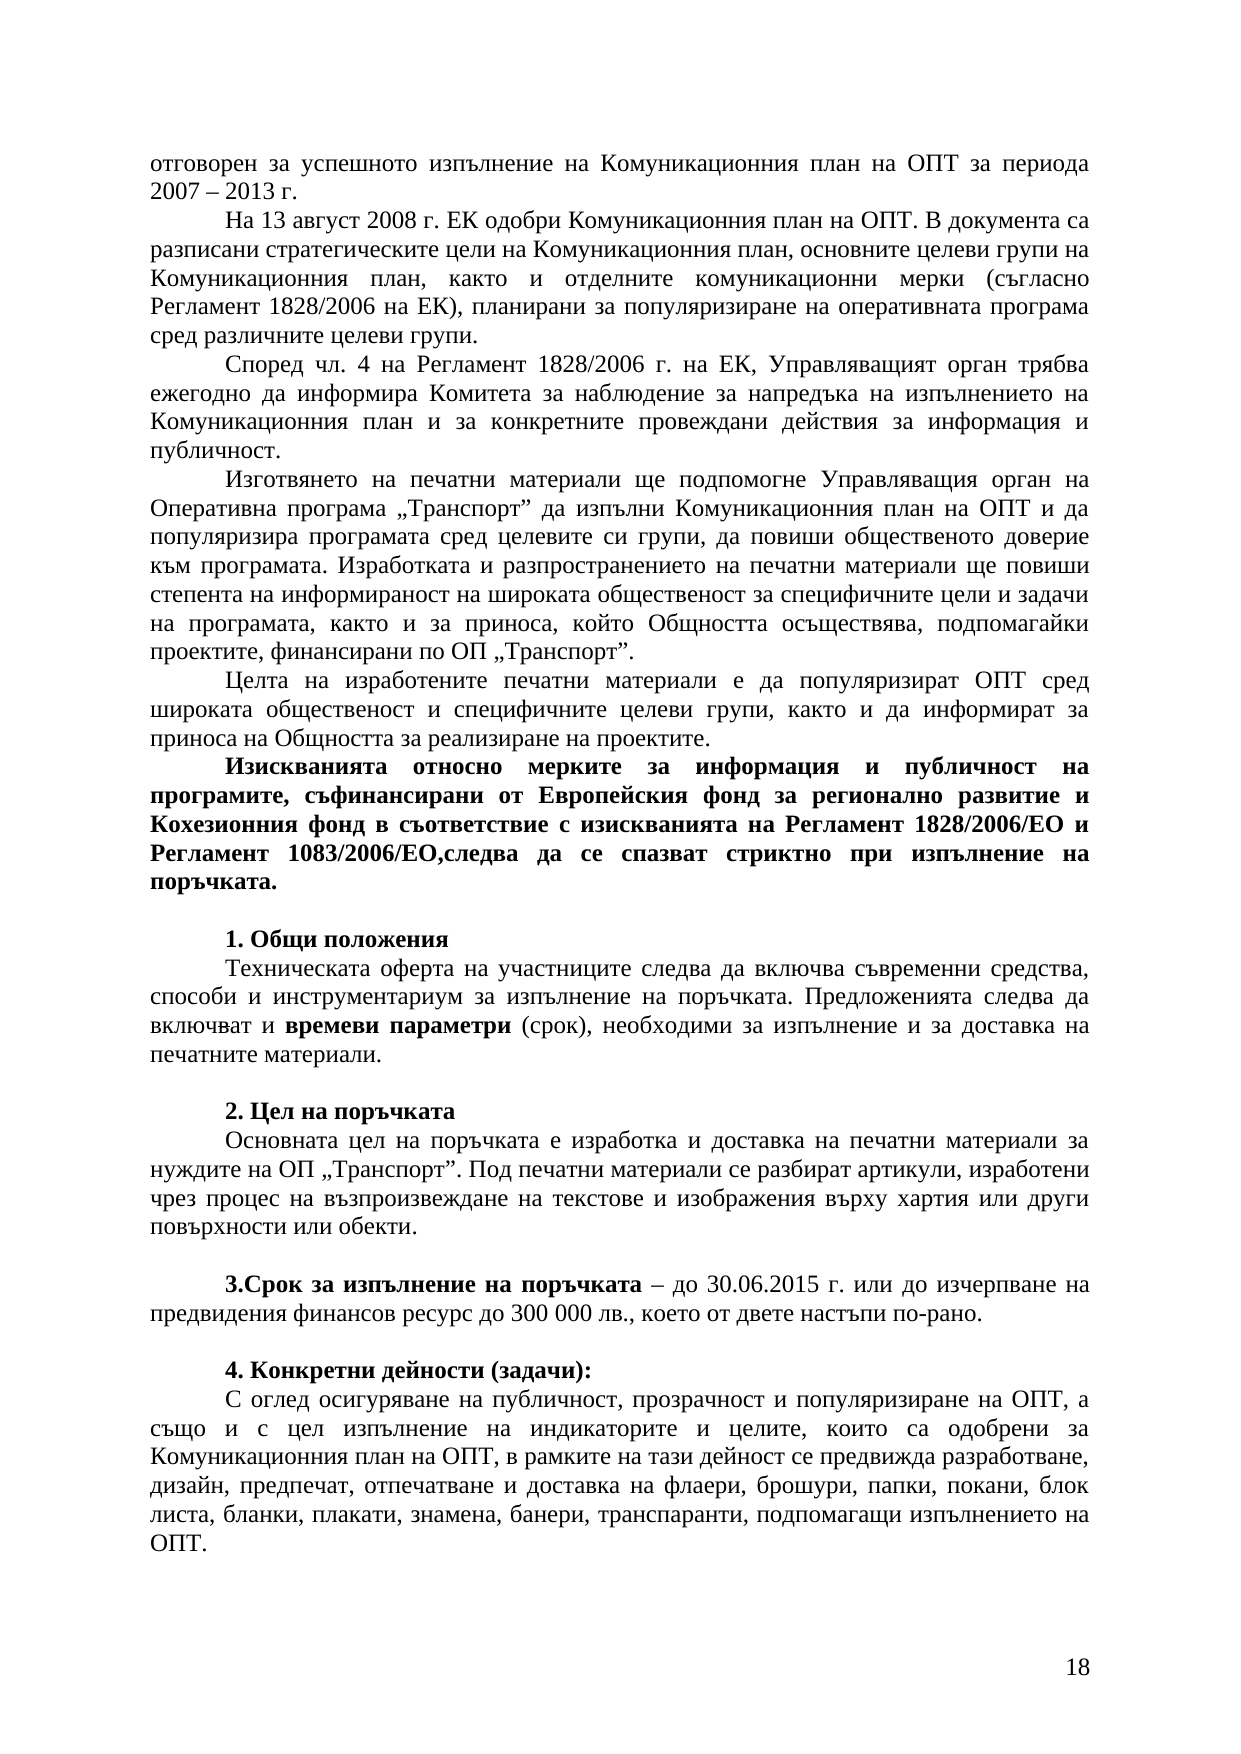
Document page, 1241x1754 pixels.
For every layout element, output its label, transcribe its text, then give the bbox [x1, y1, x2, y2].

text С оглед осигуряване на публичност, прозрачност и популяризиране на ОПТ, а също и с цел изпълнение на индикаторите и целите, които са одобрени за Комуникационния план на ОПТ, в рамките на тази дейност се предвижда разработване, дизайн, предпечат, отпечатване и доставка на флаери, брошури, папки, покани, блок листа, бланки, плакати, знамена, банери, транспаранти, подпомагащи изпълнението на ОПТ. [150, 1384, 1090, 1556]
text 4. Конкретни дейности (задачи): [150, 1355, 1090, 1384]
text Основната цел на поръчката е изработка и доставка на печатни материали за нуждите на ОП „Транспорт”. Под печатни материали се разбират артикули, изработени чрез процес на възпроизвеждане на текстове и изображения върху хартия или други повърхности или обекти. [150, 1125, 1090, 1240]
text 2. Цел на поръчката [150, 1096, 1090, 1125]
text Според чл. 4 на Регламент 1828/2006 г. на ЕК, Управляващият орган трябва ежегодно да информира Комитета за наблюдение за напредъка на изпълнението на Комуникационния план и за конкретните провеждани действия за информация и публичност. [150, 349, 1090, 464]
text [150, 148, 1090, 205]
text Техническата оферта на участниците следва да включва съвременни средства, способи и инструментариум за изпълнение на поръчката. Предложенията следва да включват и времеви параметри (срок), необходими за изпълнение и за доставка на печатните материали. [150, 953, 1090, 1068]
text На 13 август 2008 г. ЕК одобри Комуникационния план на ОПТ. В документа са разписани стратегическите цели на Комуникационния план, основните целеви групи на Комуникационния план, както и отделните комуникационни мерки (съгласно Регламент 1828/2006 на ЕК), планирани за популяризиране на оперативната програма сред различните целеви групи. [150, 205, 1090, 349]
text Изискванията относно мерките за информация и публичност на програмите, съфинансирани от Европейския фонд за регионално развитие и Кохезионния фонд в съответствие с изискванията на Регламент 1828/2006/ЕО и Регламент 1083/2006/ЕО,следва да се спазват стриктно при изпълнение на поръчката. [150, 751, 1090, 895]
text Целта на изработените печатни материали е да популяризират ОПТ сред широката общественост и специфичните целеви групи, както и да информират за приноса на Общността за реализиране на проектите. [150, 665, 1090, 751]
text 1. Общи положения [150, 924, 1090, 953]
text 3.Срок за изпълнение на поръчката – до 30.06.2015 г. или до изчерпване на предвидения финансов ресурс до 300 000 лв., което от двете настъпи по-рано. [150, 1269, 1090, 1326]
text Изготвянето на печатни материали ще подпомогне Управляващия орган на Оперативна програма „Транспорт” да изпълни Комуникационния план на ОПТ и да популяризира програмата сред целевите си групи, да повиши общественото доверие към програмата. Изработката и разпространението на печатни материали ще повиши степента на информираност на широката общественост за специфичните цели и задачи на програмата, както и за приноса, който Общността осъществява, подпомагайки проектите, финансирани по ОП „Транспорт”. [150, 464, 1090, 665]
